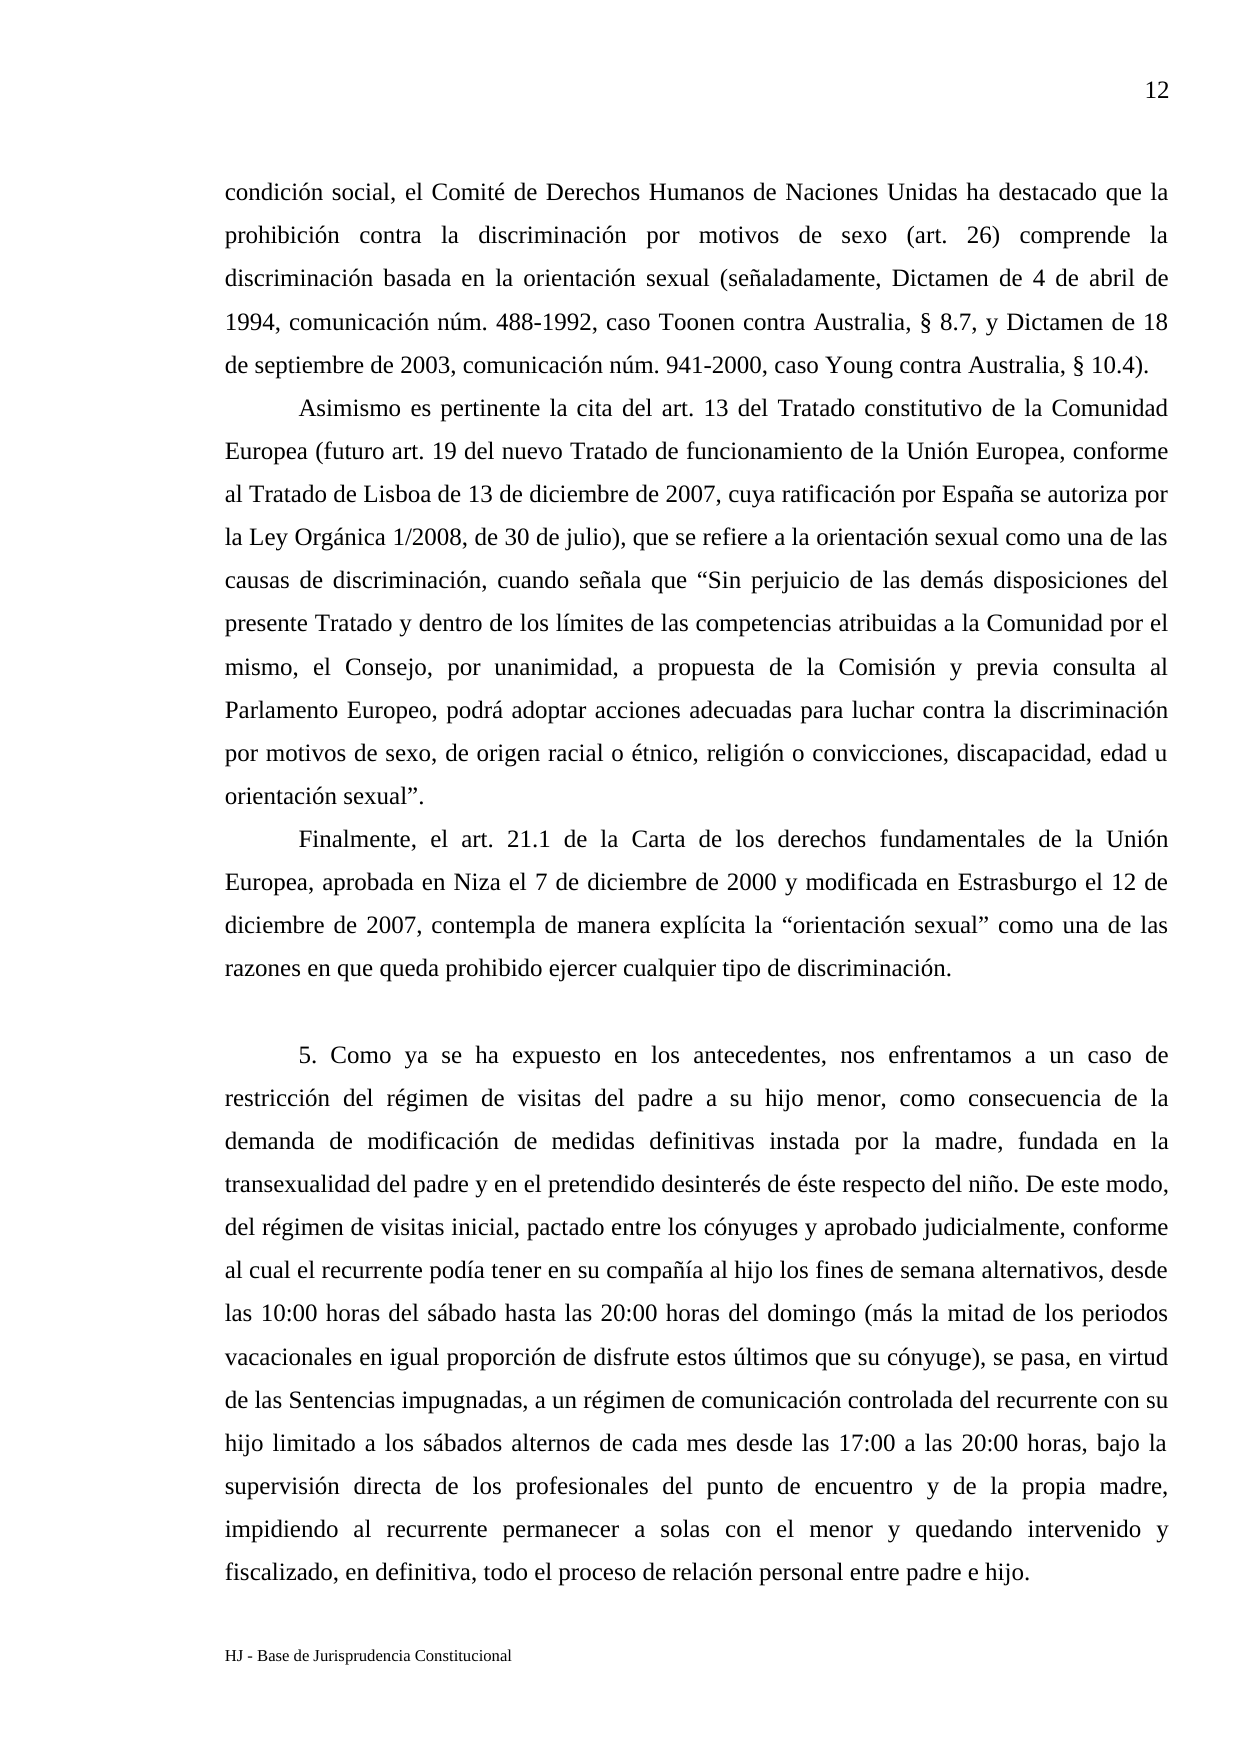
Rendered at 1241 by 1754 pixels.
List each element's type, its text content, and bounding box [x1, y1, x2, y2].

text Asimismo es pertinente la cita del art. 13 del Tratado constitutivo de la Comunidad Europea (futuro art. 19 del nuevo Tratado de funcionamiento de la Unión Europea, conforme al Tratado de Lisboa de 13 de diciembre de 2007, cuya ratificación por España se autoriza por la Ley Orgánica 1/2008, de 30 de julio), que se refiere a la orientación sexual como una de las causas de discriminación, cuando señala que “Sin perjuicio de las demás disposiciones del presente Tratado y dentro de los límites de las competencias atribuidas a la Comunidad por el mismo, el Consejo, por unanimidad, a propuesta de la Comisión y previa consulta al Parlamento Europeo, podrá adoptar acciones adecuadas para luchar contra la discriminación por motivos de sexo, de origen racial o étnico, religión o convicciones, discapacidad, edad u orientación sexual”. [224, 393, 1169, 810]
text 5. Como ya se ha expuesto en los antecedentes, nos enfrentamos a un caso de restricción del régimen de visitas del padre a su hijo menor, como consecuencia de la demanda de modificación de medidas definitivas instada por la madre, fundada en la transexualidad del padre y en el pretendido desinterés de éste respecto del niño. De este modo, del régimen de visitas inicial, pactado entre los cónyuges y aprobado judicialmente, conforme al cual el recurrente podía tener en su compañía al hijo los fines de semana alternativos, desde las 10:00 horas del sábado hasta las 20:00 horas del domingo (más la mitad de los periodos vacacionales en igual proporción de disfrute estos últimos que su cónyuge), se pasa, en virtud de las Sentencias impugnadas, a un régimen de comunicación controlada del recurrente con su hijo limitado a los sábados alternos de cada mes desde las 17:00 a las 20:00 horas, bajo la supervisión directa de los profesionales del punto de encuentro y de la propia madre, impidiendo al recurrente permanecer a solas con el menor y quedando intervenido y fiscalizado, en definitiva, todo el proceso de relación personal entre padre e hijo. [224, 1040, 1169, 1586]
text Finalmente, el art. 21.1 de la Carta de los derechos fundamentales de la Unión Europea, aprobada en Niza el 7 de diciembre de 2000 y modificada en Estrasburgo el 12 de diciembre de 2007, contempla de manera explícita la “orientación sexual” como una de las razones en que queda prohibido ejercer cualquier tipo de discriminación. [224, 824, 1169, 982]
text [224, 177, 1169, 378]
